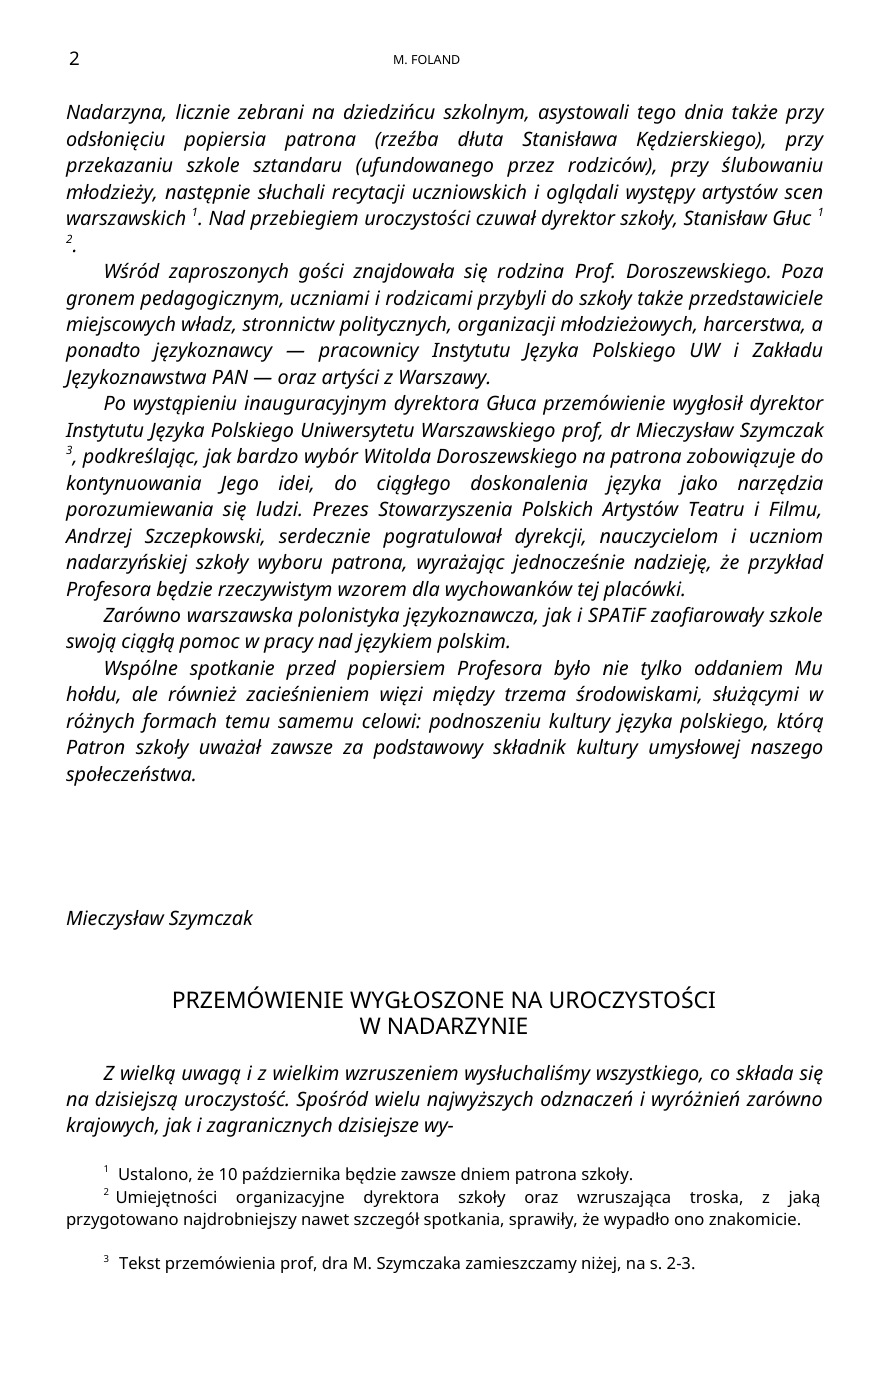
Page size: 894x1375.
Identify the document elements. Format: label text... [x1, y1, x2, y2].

text Zarówno warszawska polonistyka językoznawcza, jak i SPATiF zaofiarowały szkole swoją ciągłą pomoc w pracy nad językiem polskim. [66, 601, 824, 654]
text 1 Ustalono, że 10 października będzie zawsze dniem patrona szkoły. [103, 1163, 821, 1185]
text 3 Tekst przemówienia prof, dra M. Szymczaka zamieszczamy niżej, na s. 2-3. [103, 1252, 821, 1274]
text Z wielką uwagą i z wielkim wzruszeniem wysłuchaliśmy wszystkiego, co składa się na dzisiejszą uroczystość. Spośród wielu najwyższych odznaczeń i wyróżnień zarówno krajowych, jak i zagranicznych dzisiejsze wy- [66, 1059, 824, 1138]
text Po wystąpieniu inauguracyjnym dyrektora Głuca przemówienie wygłosił dyrektor Instytutu Języka Polskiego Uniwersytetu Warszawskiego prof, dr Mieczysław Szymczak 3, podkreślając, jak bardzo wybór Witolda Doroszewskiego na patrona zobowiązuje do kontynuowania Jego idei, do ciągłego doskonalenia języka jako narzędzia porozumiewania się ludzi. Prezes Stowarzyszenia Polskich Artystów Teatru i Filmu, Andrzej Szczepkowski, serdecznie pogratulował dyrekcji, nauczycielom i uczniom nadarzyńskiej szkoły wyboru patrona, wyrażając jednocześnie nadzieję, że przykład Profesora będzie rzeczywistym wzorem dla wychowanków tej placówki. [66, 390, 824, 601]
text Nadarzyna, licznie zebrani na dziedzińcu szkolnym, asystowali tego dnia także przy odsłonięciu popiersia patrona (rzeźba dłuta Stanisława Kędzierskiego), przy przekazaniu szkole sztandaru (ufundowanego przez rodziców), przy ślubowaniu młodzieży, następnie słuchali recytacji uczniowskich i oglądali występy artystów scen warszawskich 1. Nad przebiegiem uroczystości czuwał dyrektor szkoły, Stanisław Głuc 1 2. [66, 99, 824, 257]
text Wśród zaproszonych gości znajdowała się rodzina Prof. Doroszewskiego. Poza gronem pedagogicznym, uczniami i rodzicami przybyli do szkoły także przedstawiciele miejscowych władz, stronnictw politycznych, organizacji młodzieżowych, harcerstwa, a ponadto językoznawcy — pracownicy Instytutu Języka Polskiego UW i Zakładu Językoznawstwa PAN — oraz artyści z Warszawy. [66, 257, 824, 390]
text Wspólne spotkanie przed popiersiem Profesora było nie tylko oddaniem Mu hołdu, ale również zacieśnieniem więzi między trzema środowiskami, służącymi w różnych formach temu samemu celowi: podnoszeniu kultury języka polskiego, którą Patron szkoły uważał zawsze za podstawowy składnik kultury umysłowej naszego społeczeństwa. [66, 654, 824, 787]
text 2 Umiejętności organizacyjne dyrektora szkoły oraz wzruszająca troska, z jaką przygotowano najdrobniejszy nawet szczegół spotkania, sprawiły, że wypadło ono znakomicie. [66, 1186, 821, 1229]
text PRZEMÓWIENIE WYGŁOSZONE NA UROCZYSTOŚCI W NADARZYNIE [66, 987, 822, 1040]
text Mieczysław Szymczak [66, 910, 253, 930]
